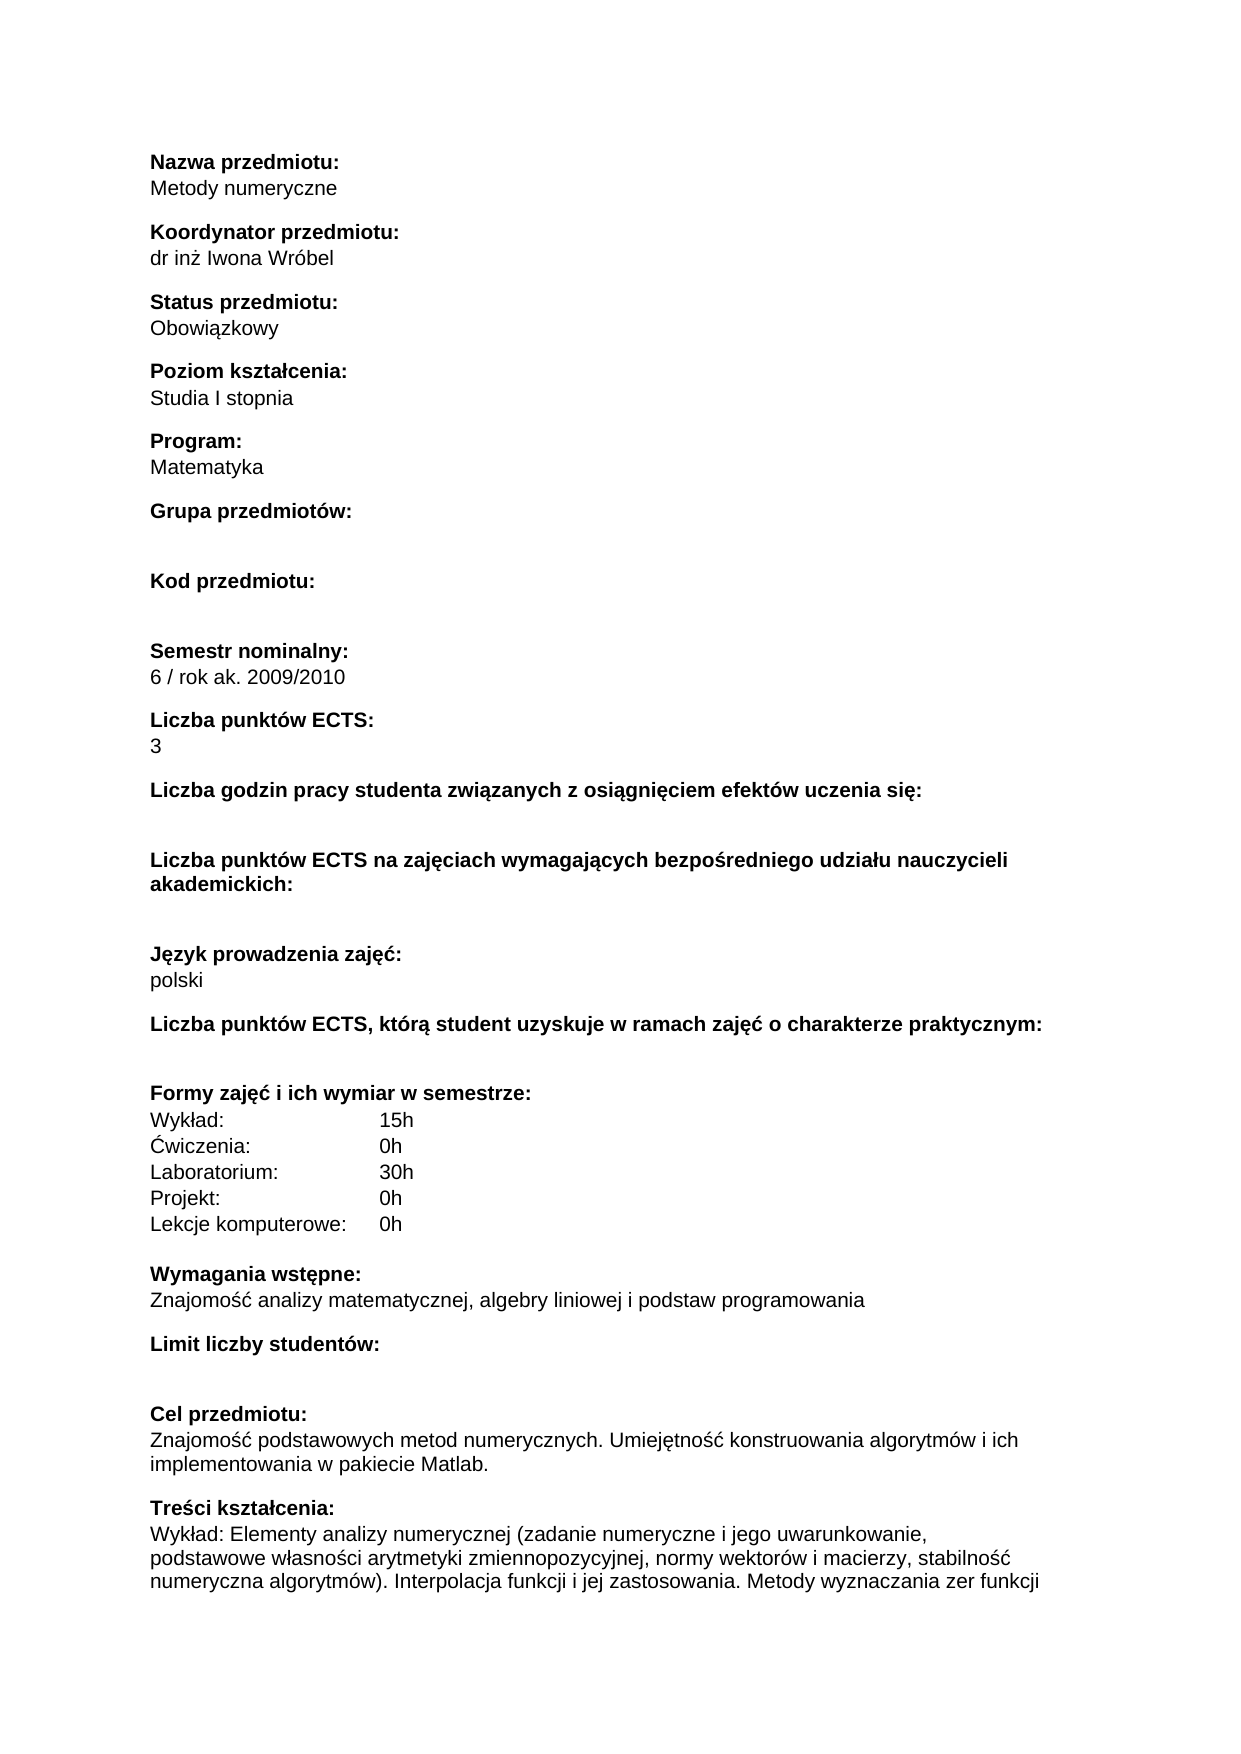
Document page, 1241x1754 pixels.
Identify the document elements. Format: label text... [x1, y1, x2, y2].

text Poziom kształcenia: [150, 359, 1090, 383]
text Język prowadzenia zajęć: [150, 942, 1090, 966]
text Liczba punktów ECTS, którą student uzyskuje w ramach zajęć o charakterze praktycznym: [150, 1011, 1090, 1035]
text Liczba punktów ECTS na zajęciach wymagających bezpośredniego udziału nauczycieli akademickich: [150, 848, 1090, 896]
table_header 15h [369, 1108, 597, 1132]
text Limit liczby studentów: [150, 1332, 1090, 1356]
text Wymagania wstępne: [150, 1262, 1090, 1286]
text 6 / rok ak. 2009/2010 [150, 664, 1090, 688]
text Grupa przedmiotów: [150, 499, 1090, 523]
table_cell Projekt: [140, 1186, 367, 1210]
table_cell Laboratorium: [140, 1160, 367, 1184]
table_header Wykład: [140, 1108, 367, 1132]
text Liczba godzin pracy studenta związanych z osiągnięciem efektów uczenia się: [150, 778, 1090, 802]
text Semestr nominalny: [150, 638, 1090, 662]
text Treści kształcenia: [150, 1495, 1090, 1519]
table_cell 0h [369, 1132, 597, 1158]
text Znajomość analizy matematycznej, algebry liniowej i podstaw programowania [150, 1288, 1090, 1312]
text 3 [150, 734, 1090, 758]
text Program: [150, 429, 1090, 453]
table_cell Ćwiczenia: [140, 1134, 367, 1158]
table_cell 0h [369, 1184, 597, 1210]
text Koordynator przedmiotu: [150, 220, 1090, 244]
text Obowiązkowy [150, 316, 1090, 339]
text Kod przedmiotu: [150, 569, 1090, 593]
text Matematyka [150, 455, 1090, 479]
text Znajomość podstawowych metod numerycznych. Umiejętność konstruowania algorytmów i ich implementowania w pakiecie Matlab. [150, 1428, 1090, 1476]
text Studia I stopnia [150, 385, 1090, 409]
text Metody numeryczne [150, 176, 1090, 200]
table_cell 30h [369, 1158, 597, 1184]
text Nazwa przedmiotu: [150, 150, 1090, 174]
text polski [150, 968, 1090, 992]
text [150, 1521, 1090, 1593]
text Status przedmiotu: [150, 289, 1090, 313]
text dr inż Iwona Wróbel [150, 246, 1090, 270]
table_cell 0h [369, 1210, 597, 1236]
text Liczba punktów ECTS: [150, 708, 1090, 732]
table_cell Lekcje komputerowe: [140, 1212, 367, 1236]
text Cel przedmiotu: [150, 1402, 1090, 1426]
text Formy zajęć i ich wymiar w semestrze: [150, 1081, 1090, 1105]
